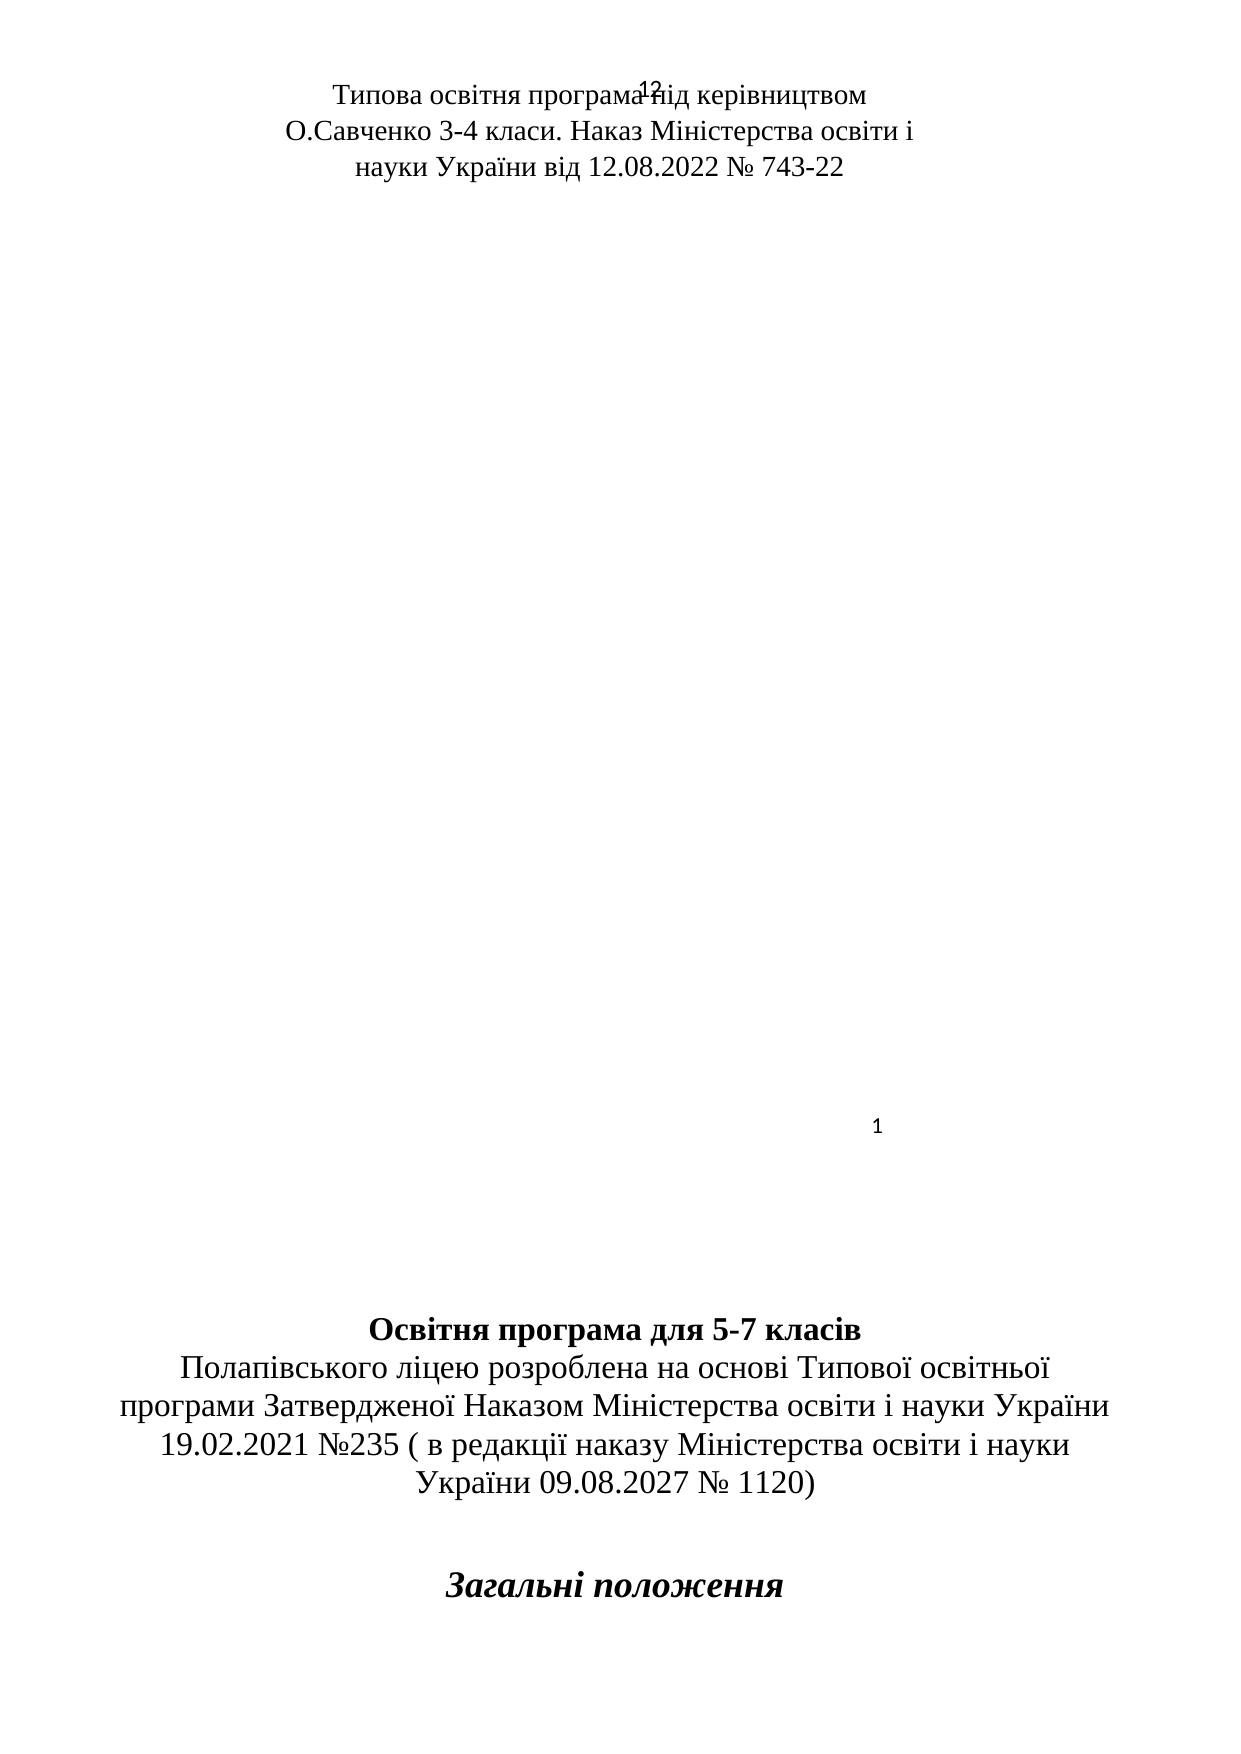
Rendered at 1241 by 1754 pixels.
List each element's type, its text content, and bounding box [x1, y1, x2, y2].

text Типова освітня програма під керівництвом О.Савченко 3-4 класи. Наказ Міністерства освіти і науки України від 12.08.2022 № 743-22 [273, 77, 926, 183]
text Полапівського ліцею розроблена на основі Типової освітньої програми Затвердженої Наказом Міністерства освіти і науки України 19.02.2021 №235 ( в редакції наказу Міністерства освіти і науки України 09.08.2027 № 1120) [114, 1347, 1115, 1501]
text Освітня програма для 5-7 класів [114, 1309, 1115, 1347]
text Загальні положення [114, 1563, 1115, 1606]
